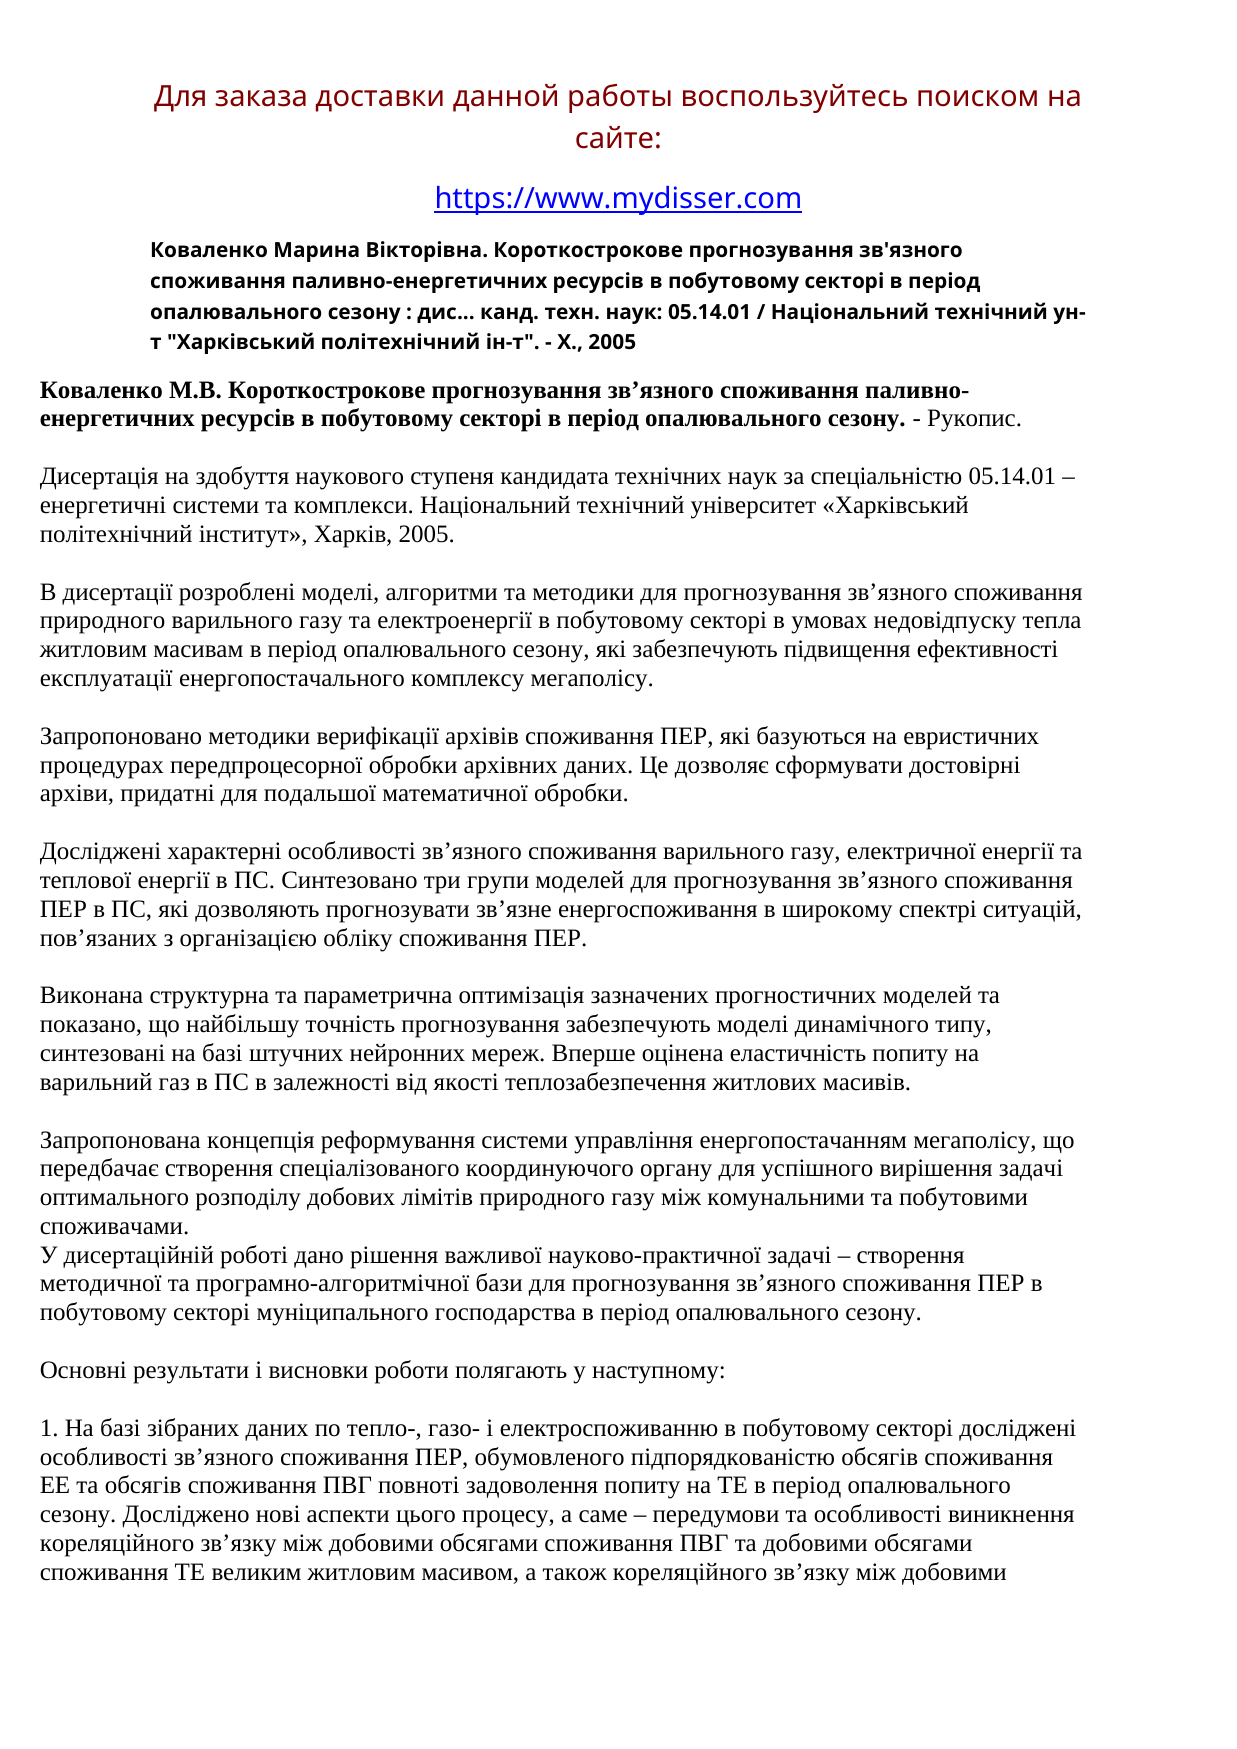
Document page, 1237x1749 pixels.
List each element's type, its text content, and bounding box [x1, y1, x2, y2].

table_cell [40, 1240, 1086, 1586]
text Коваленко Марина Вікторівна. Короткострокове прогнозування зв'язного споживання паливно-енергетичних ресурсів в побутовому секторі в період опалювального сезону : дис... канд. техн. наук: 05.14.01 / Національний технічний ун-т "Харківський політехнічний ін-т". - Х., 2005 [150, 325, 1086, 356]
text Коваленко Марина Вікторівна. Короткострокове прогнозування зв'язного споживання паливно-енергетичних ресурсів в побутовому секторі в період опалювального сезону : дис... канд. техн. наук: 05.14.01 / Національний технічний ун-т "Харківський політехнічний ін-т". - Х., 2005 [150, 236, 1086, 297]
table_header [40, 375, 1086, 1240]
